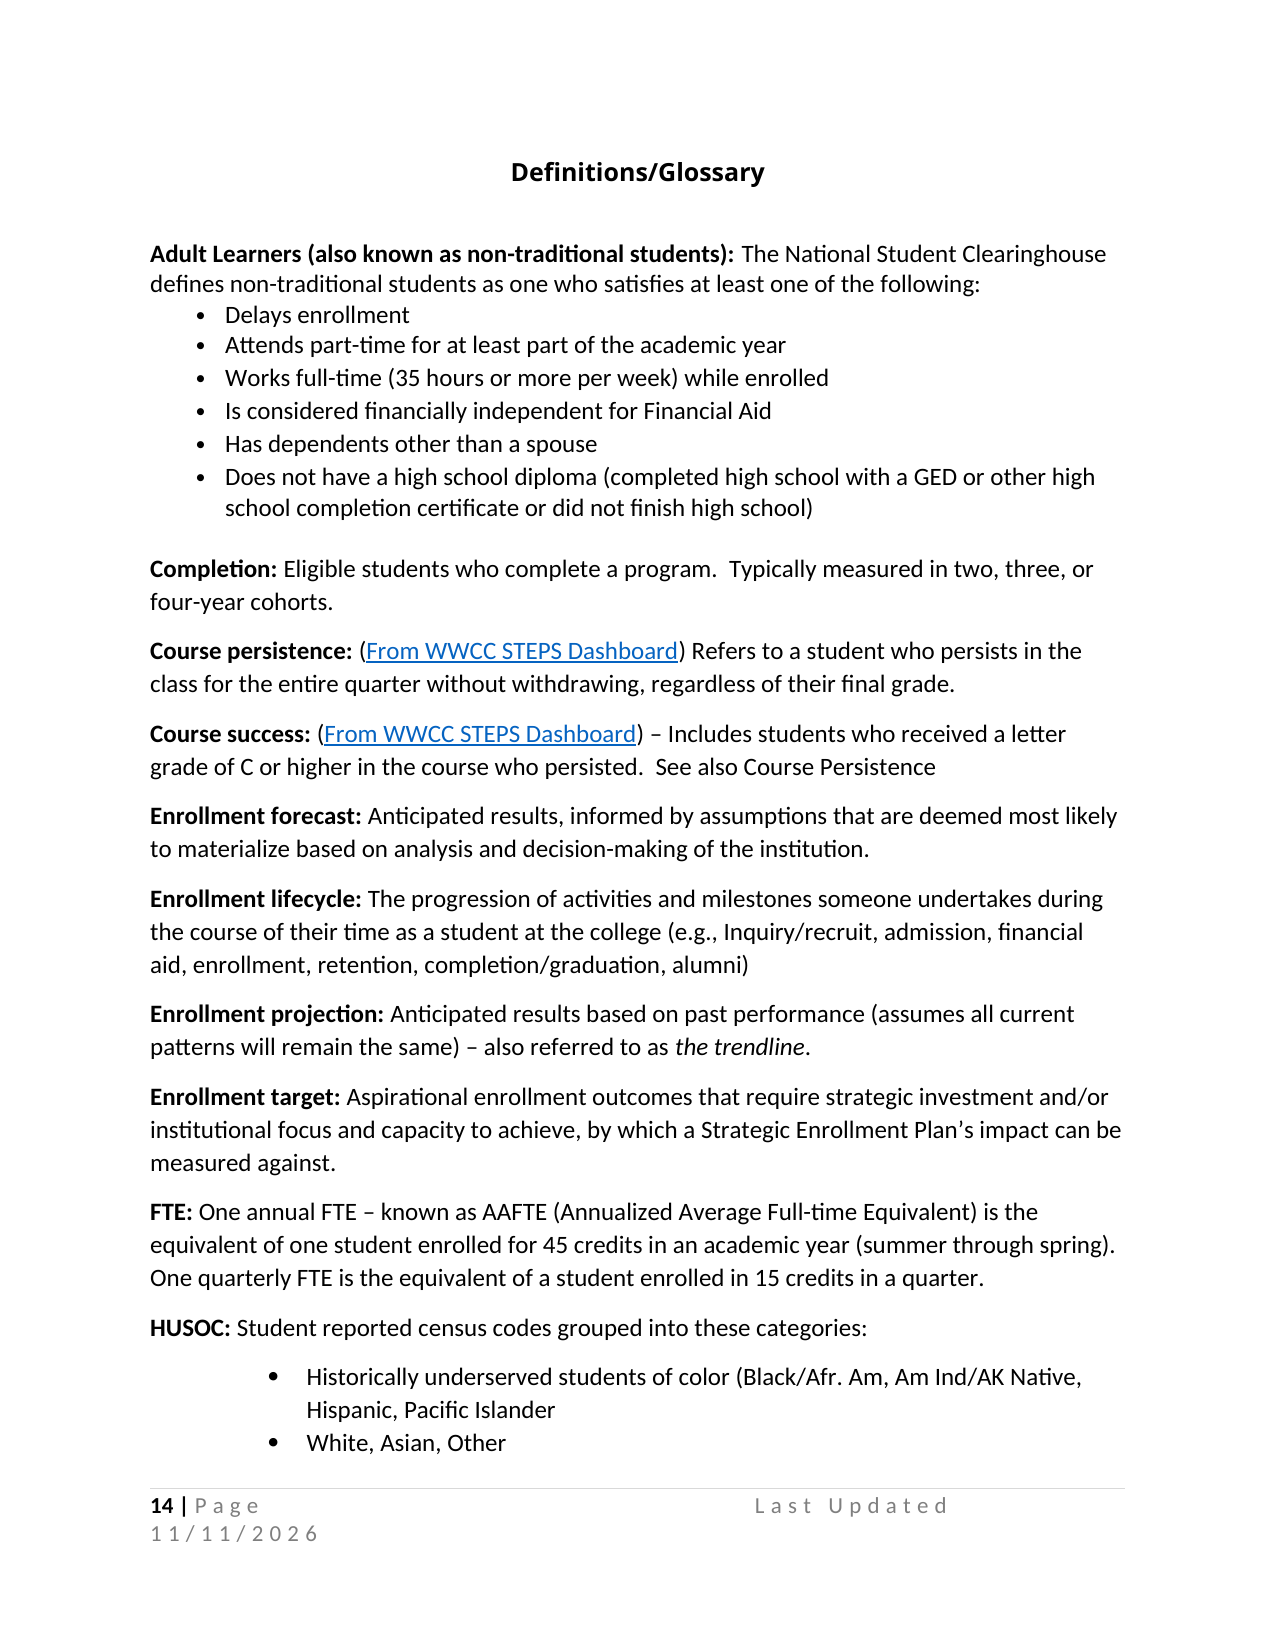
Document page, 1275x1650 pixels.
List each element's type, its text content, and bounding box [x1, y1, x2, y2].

list Works full-time (35 hours or more per week) while enrolled [197, 362, 1125, 393]
list Historically underserved students of color (Black/Afr. Am, Am Ind/AK Native, Hispanic, Pacific Islander [269, 1361, 1125, 1425]
text Enrollment lifecycle: The progression of activities and milestones someone undertakes during the course of their time as a student at the college (e.g., Inquiry/recruit, admission, financial aid, enrollment, retention, completion/graduation, alumni) [150, 883, 1125, 979]
list Has dependents other than a spouse [197, 428, 1125, 459]
text Completion: Eligible students who complete a program. Typically measured in two, three, or four-year cohorts. [150, 553, 1125, 616]
text Definitions/Glossary [150, 154, 1125, 188]
list Is considered financially independent for Financial Aid [197, 395, 1125, 426]
text Enrollment target: Aspirational enrollment outcomes that require strategic investment and/or institutional focus and capacity to achieve, by which a Strategic Enrollment Plan’s impact can be measured against. [150, 1081, 1125, 1177]
list Delays enrollment [197, 299, 1125, 329]
text Course persistence: (From WWCC STEPS Dashboard) Refers to a student who persists in the class for the entire quarter without withdrawing, regardless of their final grade. [150, 636, 1125, 699]
text HUSOC: Student reported census codes grouped into these categories: [150, 1312, 1125, 1342]
text Enrollment projection: Anticipated results based on past performance (assumes all current patterns will remain the same) – also referred to as the trendline. [150, 998, 1125, 1062]
list Attends part-time for at least part of the academic year [197, 329, 1125, 360]
text FTE: One annual FTE – known as AAFTE (Annualized Average Full-time Equivalent) is the equivalent of one student enrolled for 45 credits in an academic year (summer through spring). One quarterly FTE is the equivalent of a student enrolled in 15 credits in a quarter. [150, 1196, 1125, 1293]
list White, Asian, Other [269, 1427, 1125, 1458]
list Does not have a high school diploma (completed high school with a GED or other high school completion certificate or did not finish high school) [197, 461, 1125, 522]
text Adult Learners (also known as non-traditional students): The National Student Clearinghouse defines non-traditional students as one who satisfies at least one of the following: [150, 238, 1125, 299]
text Course success: (From WWCC STEPS Dashboard) – Includes students who received a letter grade of C or higher in the course who persisted. See also Course Persistence [150, 718, 1125, 781]
text Enrollment forecast: Anticipated results, informed by assumptions that are deemed most likely to materialize based on analysis and decision-making of the institution. [150, 801, 1125, 864]
